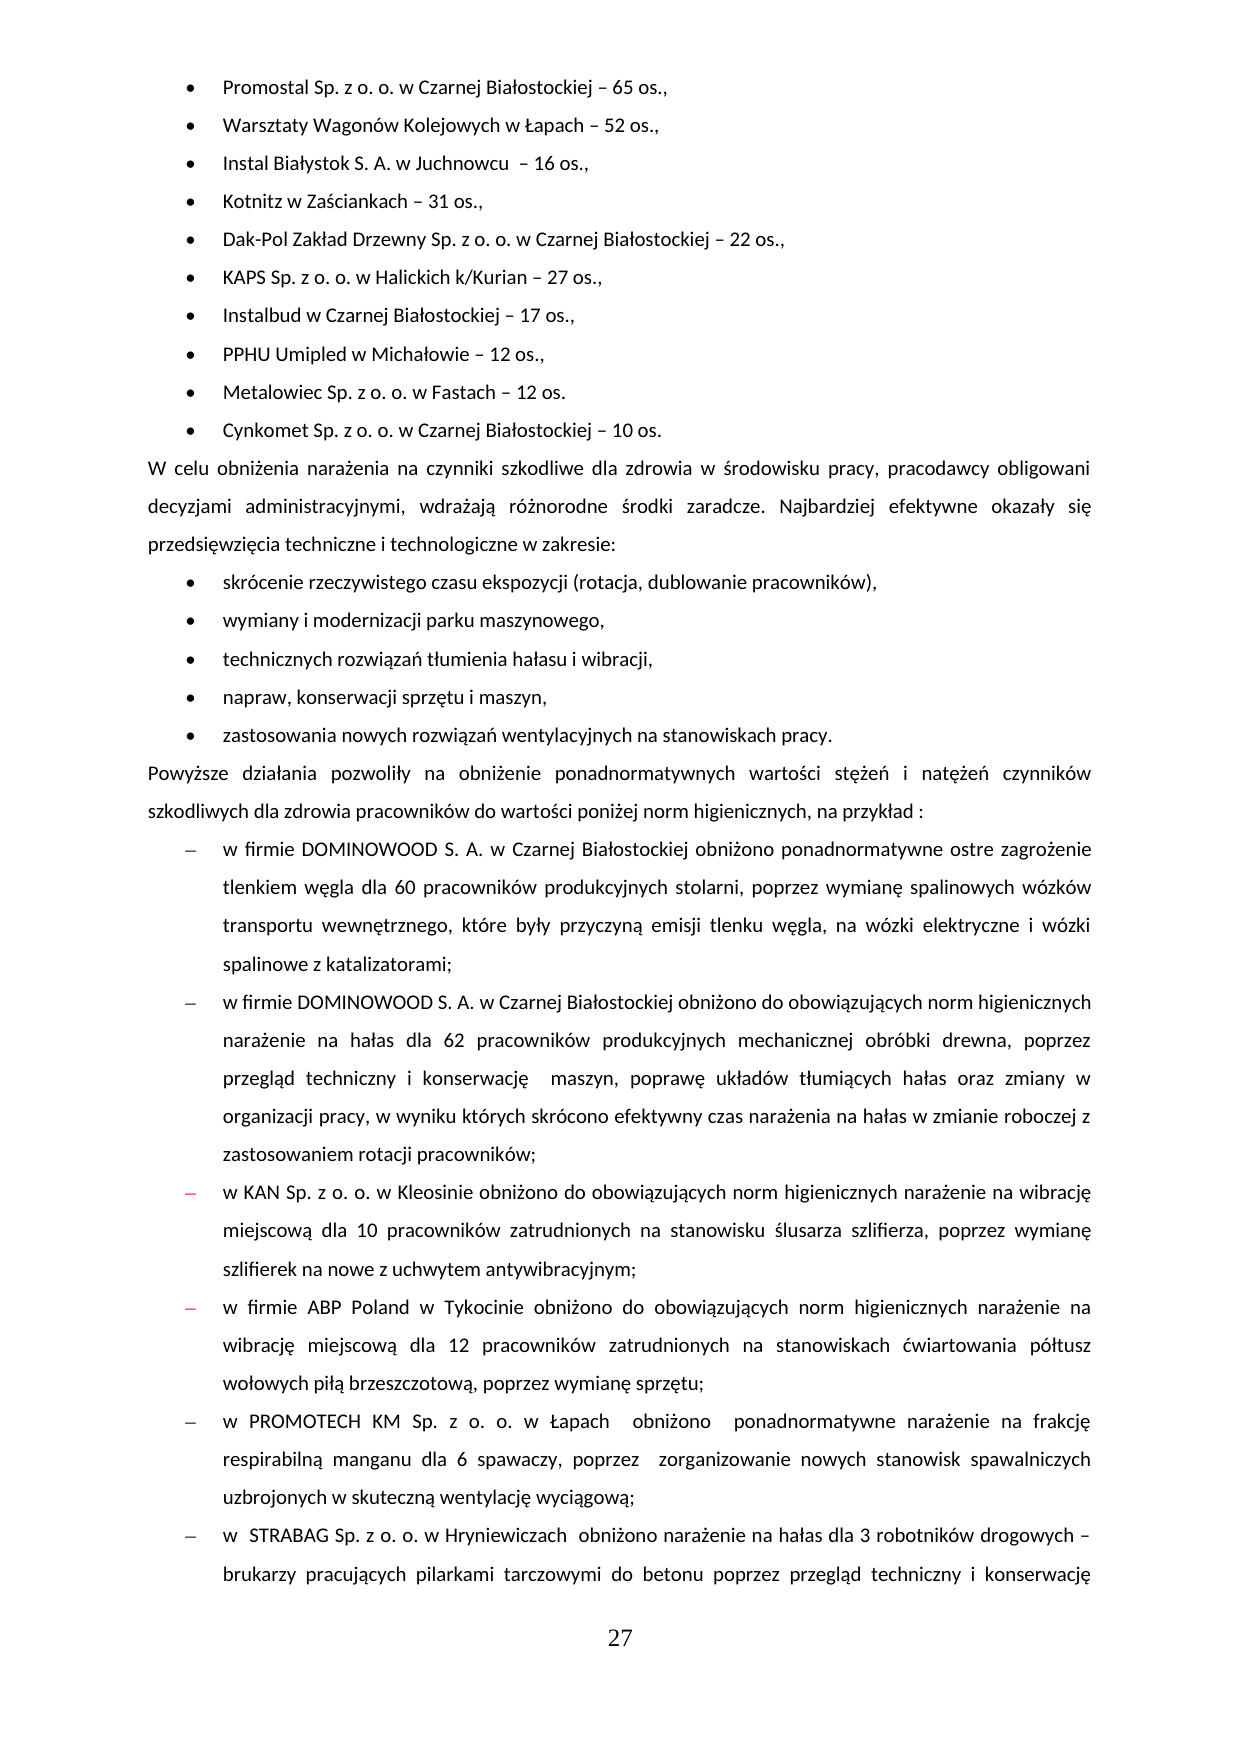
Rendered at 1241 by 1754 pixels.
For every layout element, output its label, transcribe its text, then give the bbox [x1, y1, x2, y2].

list technicznych rozwiązań tłumienia hałasu i wibracji, [185, 646, 1093, 671]
list PPHU Umipled w Michałowie – 12 os., [185, 341, 1093, 366]
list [185, 1523, 1093, 1586]
list Instal Białystok S. A. w Juchnowcu – 16 os., [185, 150, 1093, 176]
list wymiany i modernizacji parku maszynowego, [185, 608, 1093, 633]
list Instalbud w Czarnej Białostockiej – 17 os., [185, 303, 1093, 328]
list napraw, konserwacji sprzętu i maszyn, [185, 684, 1093, 709]
list zastosowania nowych rozwiązań wentylacyjnych na stanowiskach pracy. [185, 722, 1093, 747]
list w PROMOTECH KM Sp. z o. o. w Łapach obniżono ponadnormatywne narażenie na frakcję respirabilną manganu dla 6 spawaczy, poprzez zorganizowanie nowych stanowisk spawalniczych uzbrojonych w skuteczną wentylację wyciągową; [185, 1408, 1093, 1510]
list skrócenie rzeczywistego czasu ekspozycji (rotacja, dublowanie pracowników), [185, 569, 1093, 595]
list w KAN Sp. z o. o. w Kleosinie obniżono do obowiązujących norm higienicznych narażenie na wibrację miejscową dla 10 pracowników zatrudnionych na stanowisku ślusarza szlifierza, poprzez wymianę szlifierek na nowe z uchwytem antywibracyjnym; [185, 1179, 1093, 1281]
list KAPS Sp. z o. o. w Halickich k/Kurian – 27 os., [185, 264, 1093, 290]
text W celu obniżenia narażenia na czynniki szkodliwe dla zdrowia w środowisku pracy, pracodawcy obligowani decyzjami administracyjnymi, wdrażają różnorodne środki zaradcze. Najbardziej efektywne okazały się przedsięwzięcia techniczne i technologiczne w zakresie: [148, 455, 1093, 557]
list Warsztaty Wagonów Kolejowych w Łapach – 52 os., [185, 112, 1093, 137]
list Kotnitz w Zaściankach – 31 os., [185, 188, 1093, 214]
list Promostal Sp. z o. o. w Czarnej Białostockiej – 65 os., [185, 74, 1093, 99]
text Powyższe działania pozwoliły na obniżenie ponadnormatywnych wartości stężeń i natężeń czynników szkodliwych dla zdrowia pracowników do wartości poniżej norm higienicznych, na przykład : [148, 760, 1093, 824]
list w firmie ABP Poland w Tykocinie obniżono do obowiązujących norm higienicznych narażenie na wibrację miejscową dla 12 pracowników zatrudnionych na stanowiskach ćwiartowania półtusz wołowych piłą brzeszczotową, poprzez wymianę sprzętu; [185, 1294, 1093, 1396]
list Dak-Pol Zakład Drzewny Sp. z o. o. w Czarnej Białostockiej – 22 os., [185, 226, 1093, 252]
list Cynkomet Sp. z o. o. w Czarnej Białostockiej – 10 os. [185, 417, 1093, 442]
list w firmie DOMINOWOOD S. A. w Czarnej Białostockiej obniżono ponadnormatywne ostre zagrożenie tlenkiem węgla dla 60 pracowników produkcyjnych stolarni, poprzez wymianę spalinowych wózków transportu wewnętrznego, które były przyczyną emisji tlenku węgla, na wózki elektryczne i wózki spalinowe z katalizatorami; [185, 836, 1093, 976]
list Metalowiec Sp. z o. o. w Fastach – 12 os. [185, 379, 1093, 404]
list w firmie DOMINOWOOD S. A. w Czarnej Białostockiej obniżono do obowiązujących norm higienicznych narażenie na hałas dla 62 pracowników produkcyjnych mechanicznej obróbki drewna, poprzez przegląd techniczny i konserwację maszyn, poprawę układów tłumiących hałas oraz zmiany w organizacji pracy, w wyniku których skrócono efektywny czas narażenia na hałas w zmianie roboczej z zastosowaniem rotacji pracowników; [185, 989, 1093, 1167]
